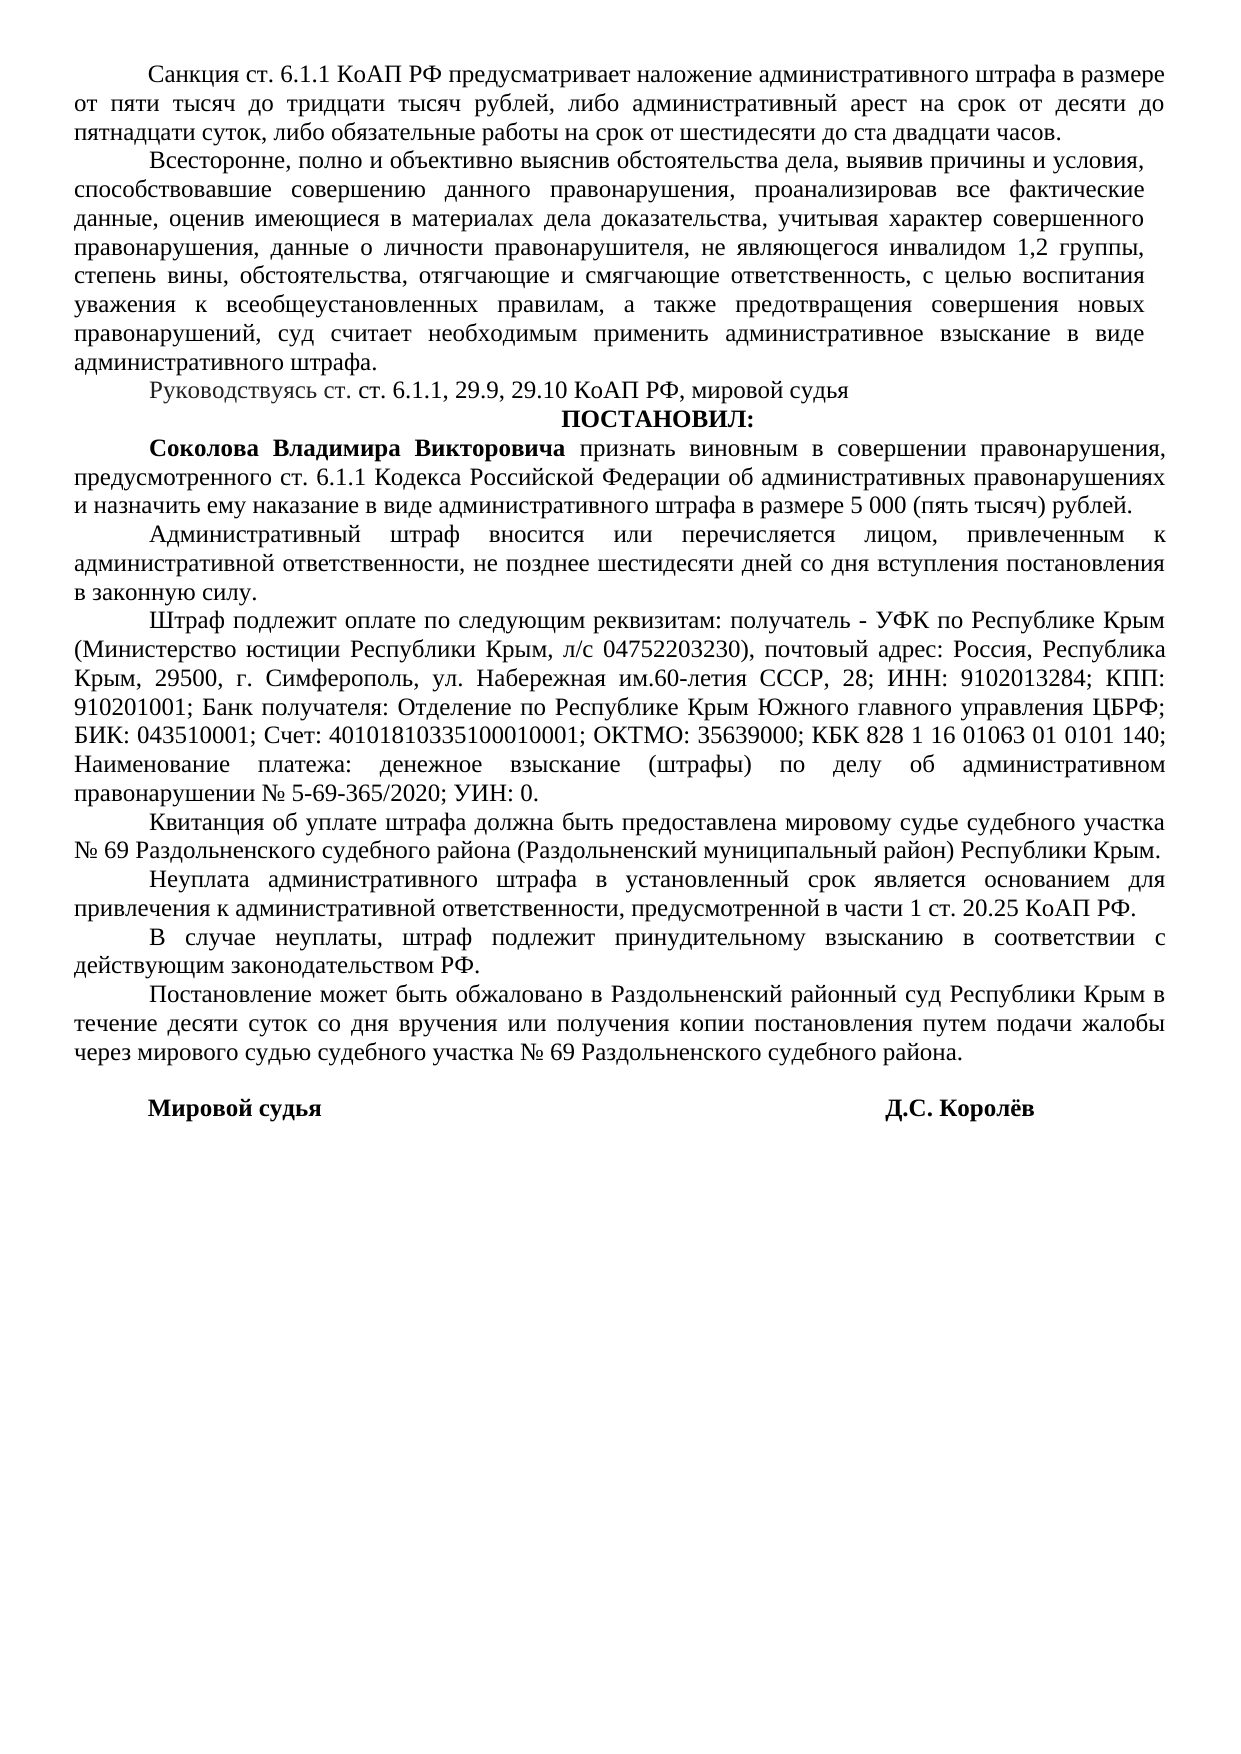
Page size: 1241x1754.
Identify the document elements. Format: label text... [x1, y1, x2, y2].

text Санкция ст. 6.1.1 КоАП РФ предусматривает наложение административного штрафа в размере от пяти тысяч до тридцати тысяч рублей, либо административный арест на срок от десяти до пятнадцати суток, либо обязательные работы на срок от шестидесяти до ста двадцати часов. [74, 59, 1167, 145]
text Постановление может быть обжаловано в Раздольненский районный суд Республики Крым в течение десяти суток со дня вручения или получения копии постановления путем подачи жалобы через мирового судью судебного участка № 69 Раздольненского судебного района. [74, 979, 1167, 1065]
text Руководствуясь ст. ст. 6.1.1, 29.9, 29.10 КоАП РФ, мировой судья [74, 375, 1164, 404]
text Квитанция об уплате штрафа должна быть предоставлена мировому судье судебного участка № 69 Раздольненского судебного района (Раздольненский муниципальный район) Республики Крым. [74, 807, 1167, 864]
text Мировой судья Д.С. Королёв [74, 1093, 1167, 1122]
text Административный штраф вносится или перечисляется лицом, привлеченным к административной ответственности, не позднее шестидесяти дней со дня вступления постановления в законную силу. [74, 519, 1167, 605]
text Штраф подлежит оплате по следующим реквизитам: получатель - УФК по Республике Крым (Министерство юстиции Республики Крым, л/с 04752203230), почтовый адрес: Россия, Республика Крым, 29500, г. Симферополь, ул. Набережная им.60-летия СССР, 28; ИНН: 9102013284; КПП: 910201001; Банк получателя: Отделение по Республике Крым Южного главного управления ЦБРФ; БИК: 043510001; Счет: 40101810335100010001; ОКТМО: 35639000; КБК 828 1 16 01063 01 0101 140; Наименование платежа: денежное взыскание (штрафы) по делу об административном правонарушении № 5-69-365/2020; УИН: 0. [74, 605, 1167, 807]
text Соколова Владимира Викторовича признать виновным в совершении правонарушения, предусмотренного ст. 6.1.1 Кодекса Российской Федерации об административных правонарушениях и назначить ему наказание в виде административного штрафа в размере 5 000 (пять тысяч) рублей. [74, 433, 1167, 519]
text ПОСТАНОВИЛ: [74, 404, 1167, 433]
text Всесторонне, полно и объективно выяснив обстоятельства дела, выявив причины и условия, способствовавшие совершению данного правонарушения, проанализировав все фактические данные, оценив имеющиеся в материалах дела доказательства, учитывая характер совершенного правонарушения, данные о личности правонарушителя, не являющегося инвалидом 1,2 группы, степень вины, обстоятельства, отягчающие и смягчающие ответственность, с целью воспитания уважения к всеобщеустановленных правилам, а также предотвращения совершения новых правонарушений, суд считает необходимым применить административное взыскание в виде административного штрафа. [74, 145, 1146, 375]
text В случае неуплаты, штраф подлежит принудительному взысканию в соответствии с действующим законодательством РФ. [74, 922, 1167, 979]
text Неуплата административного штрафа в установленный срок является основанием для привлечения к административной ответственности, предусмотренной в части 1 ст. 20.25 КоАП РФ. [74, 864, 1167, 922]
